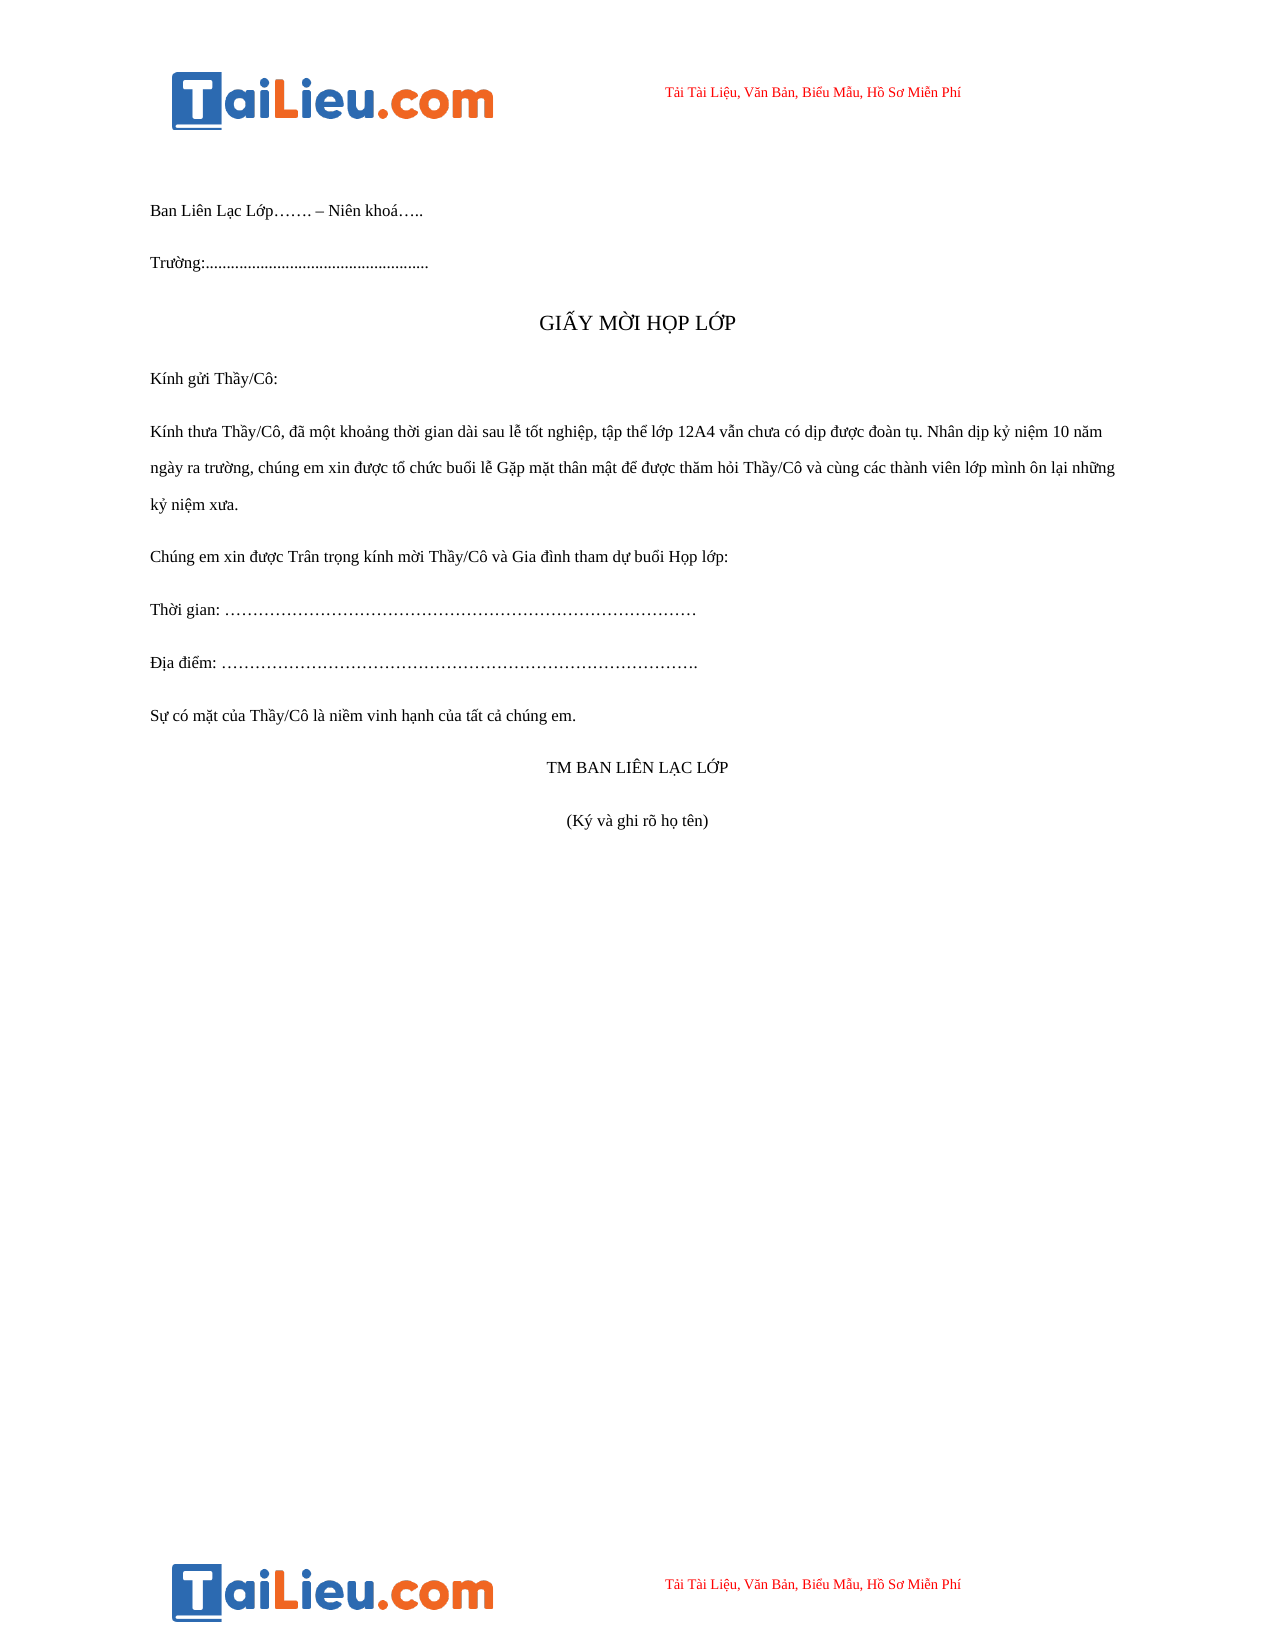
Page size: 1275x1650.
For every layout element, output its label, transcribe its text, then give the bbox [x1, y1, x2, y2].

picture [171, 72, 494, 130]
text Trường:..................................................... [150, 239, 1125, 272]
text Kính thưa Thầy/Cô, đã một khoảng thời gian dài sau lễ tốt nghiệp, tập thể lớp 12A4 vẫn chưa có dịp được đoàn tụ. Nhân dịp kỷ niệm 10 năm ngày ra trường, chúng em xin được tổ chức buổi lễ Gặp mặt thân mật để được thăm hỏi Thầy/Cô và cùng các thành viên lớp mình ôn lại những kỷ niệm xưa. [150, 408, 1125, 514]
text (Ký và ghi rõ họ tên) [150, 797, 1125, 831]
picture [171, 1564, 494, 1622]
text Địa điểm: …………………………………………………………………………. [150, 638, 1125, 672]
text GIẤY MỜI HỌP LỚP [150, 292, 1125, 335]
text Kính gửi Thầy/Cô: [150, 355, 1125, 388]
text Ban Liên Lạc Lớp……. – Niên khoá….. [150, 186, 1125, 220]
text TM BAN LIÊN LẠC LỚP [150, 744, 1125, 778]
text Sự có mặt của Thầy/Cô là niềm vinh hạnh của tất cả chúng em. [150, 691, 1125, 725]
text Thời gian: ………………………………………………………………………… [150, 586, 1125, 619]
text Chúng em xin được Trân trọng kính mời Thầy/Cô và Gia đình tham dự buổi Họp lớp: [150, 533, 1125, 566]
